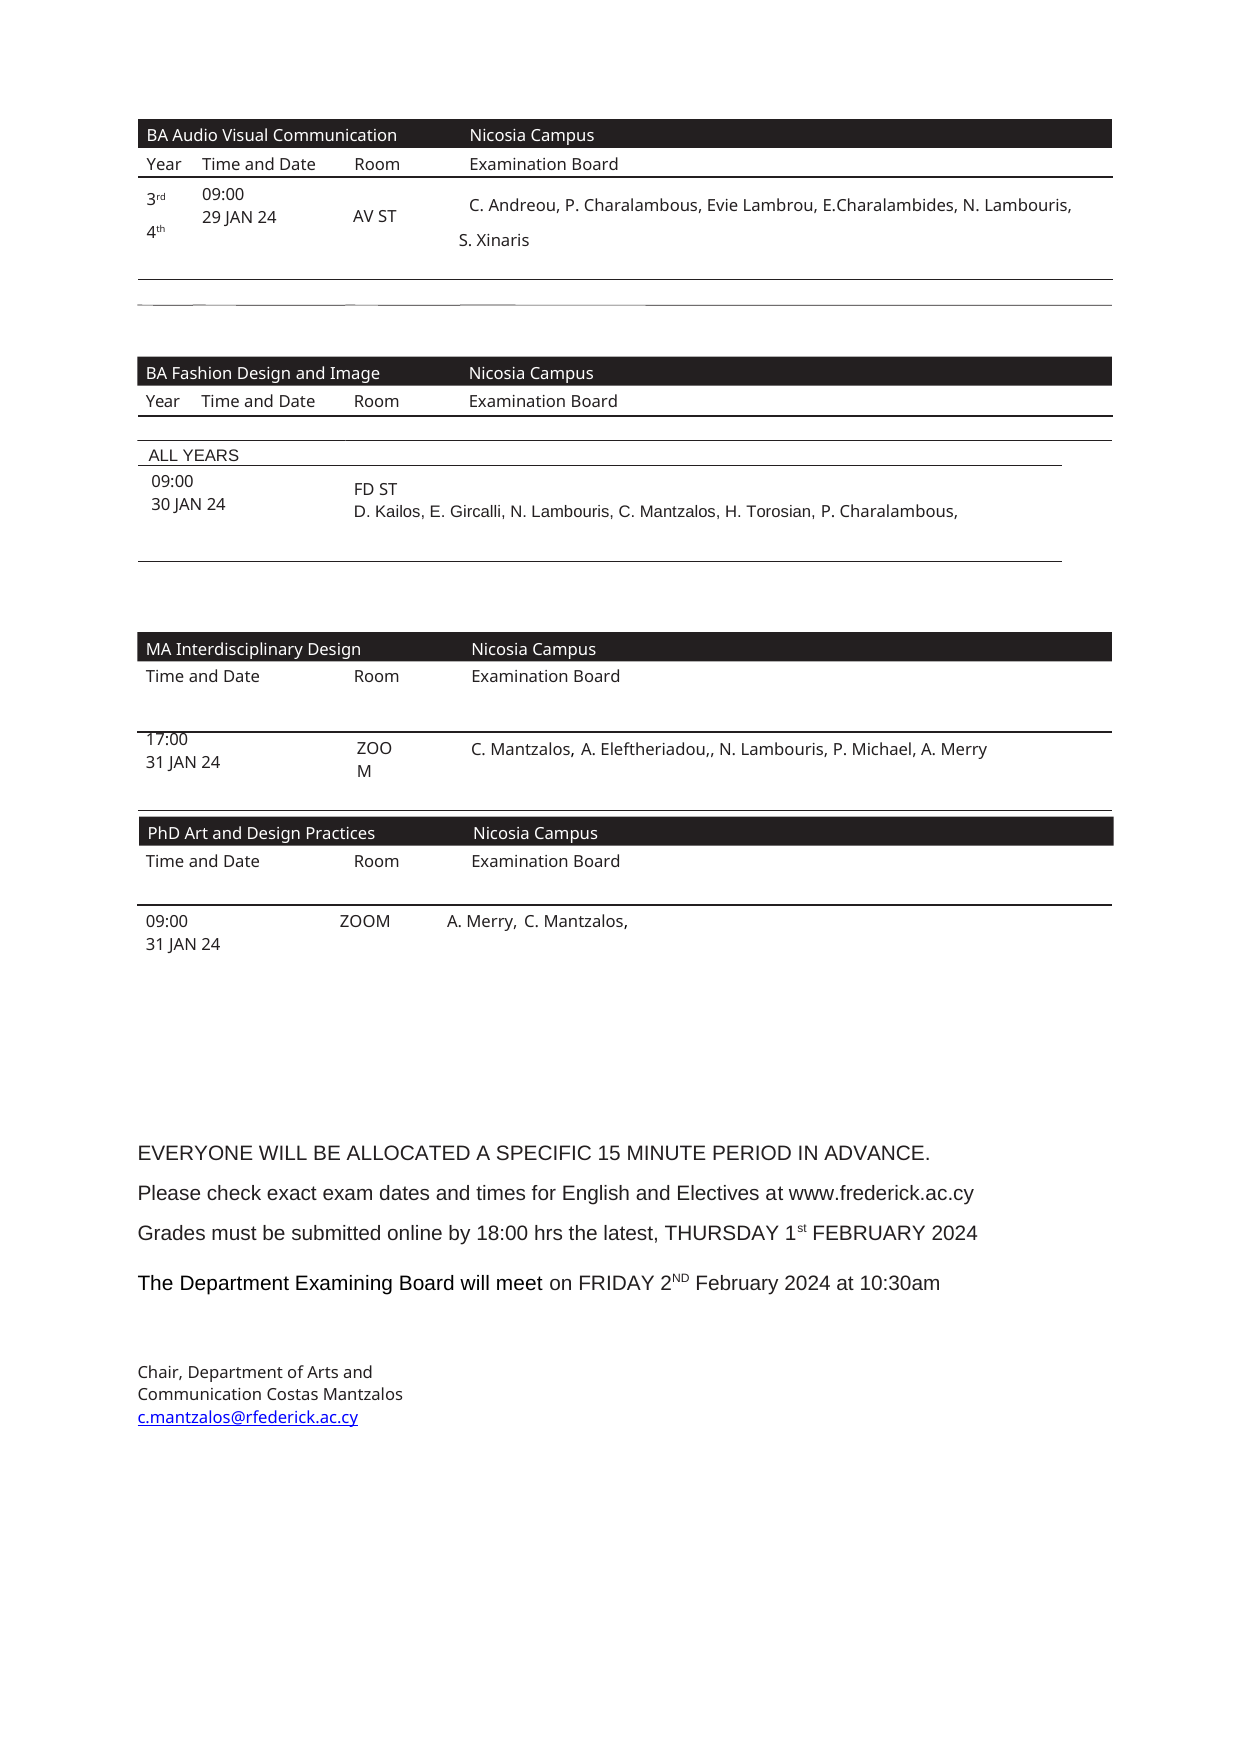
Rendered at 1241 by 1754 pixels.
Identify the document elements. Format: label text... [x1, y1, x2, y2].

text Year Time and Date Room Examination Board [146, 360, 1142, 412]
text Please check exact exam dates and times for English and Electives at www.frederick.ac.cy Grades must be submitted online by 18:00 hrs the latest, THURSDAY 1st FEBRUARY 2024 [137, 1166, 1047, 1245]
text C. Mantzalos, A. Eleftheriadou,, N. Lambouris, P. Michael, A. Merry [471, 737, 1142, 760]
text c.mantzalos@rfederick.ac.cy [137, 1406, 1142, 1428]
table_cell 09:00 29 JAN 24 [189, 178, 328, 279]
text ZOOM [357, 737, 406, 782]
table_cell AV ST C. Andreou, P. Charalambous, Evie Lambrou, E.Charalambides, N. Lambouris, S. Xinaris [329, 178, 1112, 279]
text Time and Date Room Examination Board [146, 634, 1142, 687]
table_header BA Audio Visual Communication Nicosia Campus [138, 119, 1112, 148]
text 31 JAN 24 [146, 932, 1142, 955]
text Time and Date Room Examination Board [146, 815, 1142, 872]
table_cell Time and Date [189, 148, 328, 176]
text 17:00 [146, 733, 244, 751]
text 09:00 ZOOM A. Merry, C. Mantzalos, [146, 909, 1142, 932]
text Chair, Department of Arts and Communication Costas Mantzalos [137, 1360, 462, 1406]
table_cell 3rd 4th [138, 178, 189, 279]
table_header 09:00 30 JAN 24 [138, 466, 278, 561]
text EVERYONE WILL BE ALLOCATED A SPECIFIC 15 MINUTE PERIOD IN ADVANCE. [137, 1141, 1142, 1165]
table_header FD ST D. Kailos, E. Gircalli, N. Lambouris, C. Mantzalos, H. Torosian, P. Charalambous, [278, 466, 1062, 561]
text 31 JAN 24 [146, 751, 244, 773]
text ALL YEARS [146, 445, 1142, 464]
table_cell Room Examination Board [329, 148, 1112, 176]
table_cell Year [138, 148, 189, 176]
text The Department Examining Board will meet on FRIDAY 2ND February 2024 at 10:30am [137, 1271, 1142, 1295]
